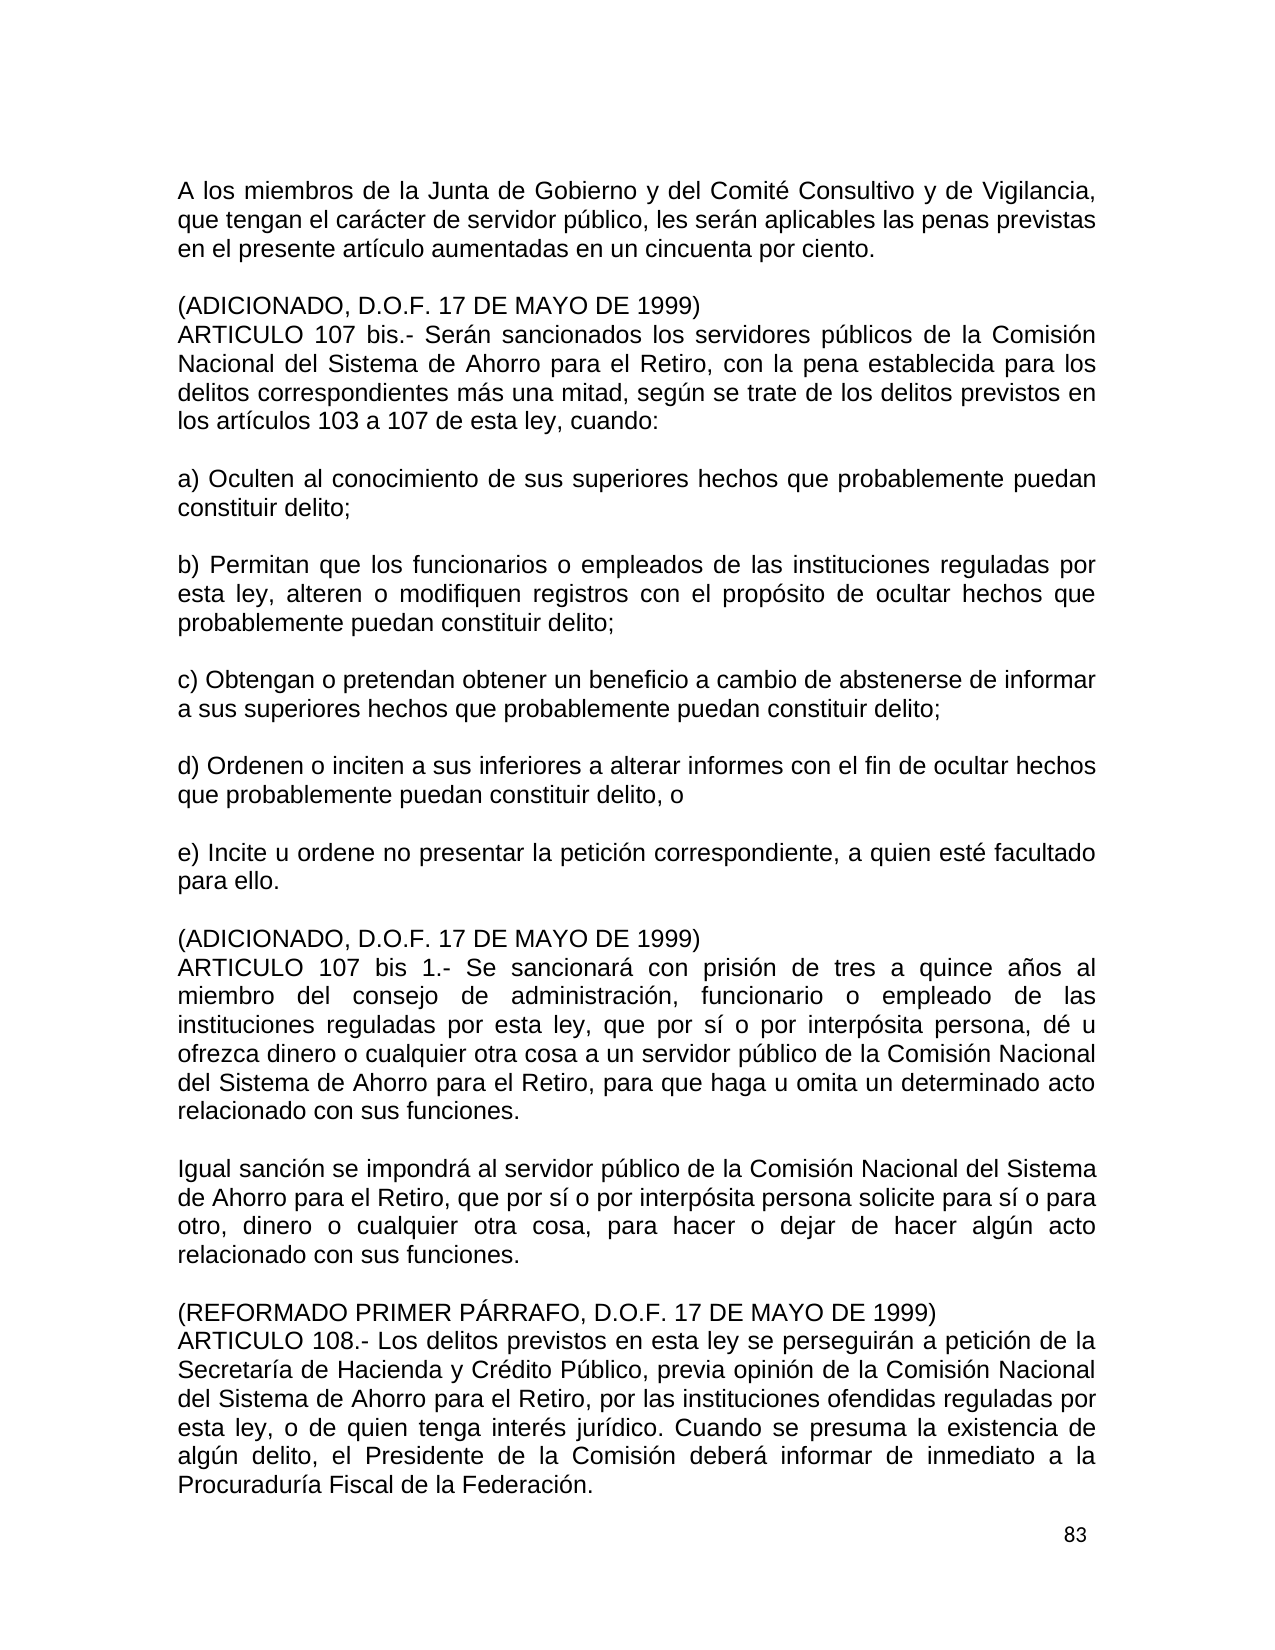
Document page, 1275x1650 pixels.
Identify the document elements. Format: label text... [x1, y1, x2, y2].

text ARTICULO 107 bis 1.- Se sancionará con prisión de tres a quince años al miembro del consejo de administración, funcionario o empleado de las instituciones reguladas por esta ley, que por sí o por interpósita persona, dé u ofrezca dinero o cualquier otra cosa a un servidor público de la Comisión Nacional del Sistema de Ahorro para el Retiro, para que haga u omita un determinado acto relacionado con sus funciones. [177, 953, 1098, 1125]
text (ADICIONADO, D.O.F. 17 DE MAYO DE 1999) [177, 924, 1098, 953]
text c) Obtengan o pretendan obtener un beneficio a cambio de abstenerse de informar a sus superiores hechos que probablemente puedan constituir delito; [177, 665, 1098, 723]
text e) Incite u ordene no presentar la petición correspondiente, a quien esté facultado para ello. [177, 838, 1098, 895]
text d) Ordenen o inciten a sus inferiores a alterar informes con el fin de ocultar hechos que probablemente puedan constituir delito, o [177, 751, 1098, 809]
text a) Oculten al conocimiento de sus superiores hechos que probablemente puedan constituir delito; [177, 464, 1098, 521]
text ARTICULO 108.- Los delitos previstos en esta ley se perseguirán a petición de la Secretaría de Hacienda y Crédito Público, previa opinión de la Comisión Nacional del Sistema de Ahorro para el Retiro, por las instituciones ofendidas reguladas por esta ley, o de quien tenga interés jurídico. Cuando se presuma la existencia de algún delito, el Presidente de la Comisión deberá informar de inmediato a la Procuraduría Fiscal de la Federación. [177, 1326, 1098, 1499]
text A los miembros de la Junta de Gobierno y del Comité Consultivo y de Vigilancia, que tengan el carácter de servidor público, les serán aplicables las penas previstas en el presente artículo aumentadas en un cincuenta por ciento. [177, 176, 1098, 263]
text Igual sanción se impondrá al servidor público de la Comisión Nacional del Sistema de Ahorro para el Retiro, que por sí o por interpósita persona solicite para sí o para otro, dinero o cualquier otra cosa, para hacer o dejar de hacer algún acto relacionado con sus funciones. [177, 1154, 1098, 1269]
text ARTICULO 107 bis.- Serán sancionados los servidores públicos de la Comisión Nacional del Sistema de Ahorro para el Retiro, con la pena establecida para los delitos correspondientes más una mitad, según se trate de los delitos previstos en los artículos 103 a 107 de esta ley, cuando: [177, 320, 1098, 435]
text (REFORMADO PRIMER PÁRRAFO, D.O.F. 17 DE MAYO DE 1999) [177, 1298, 1098, 1326]
text (ADICIONADO, D.O.F. 17 DE MAYO DE 1999) [177, 291, 1098, 320]
text b) Permitan que los funcionarios o empleados de las instituciones reguladas por esta ley, alteren o modifiquen registros con el propósito de ocultar hechos que probablemente puedan constituir delito; [177, 550, 1098, 636]
